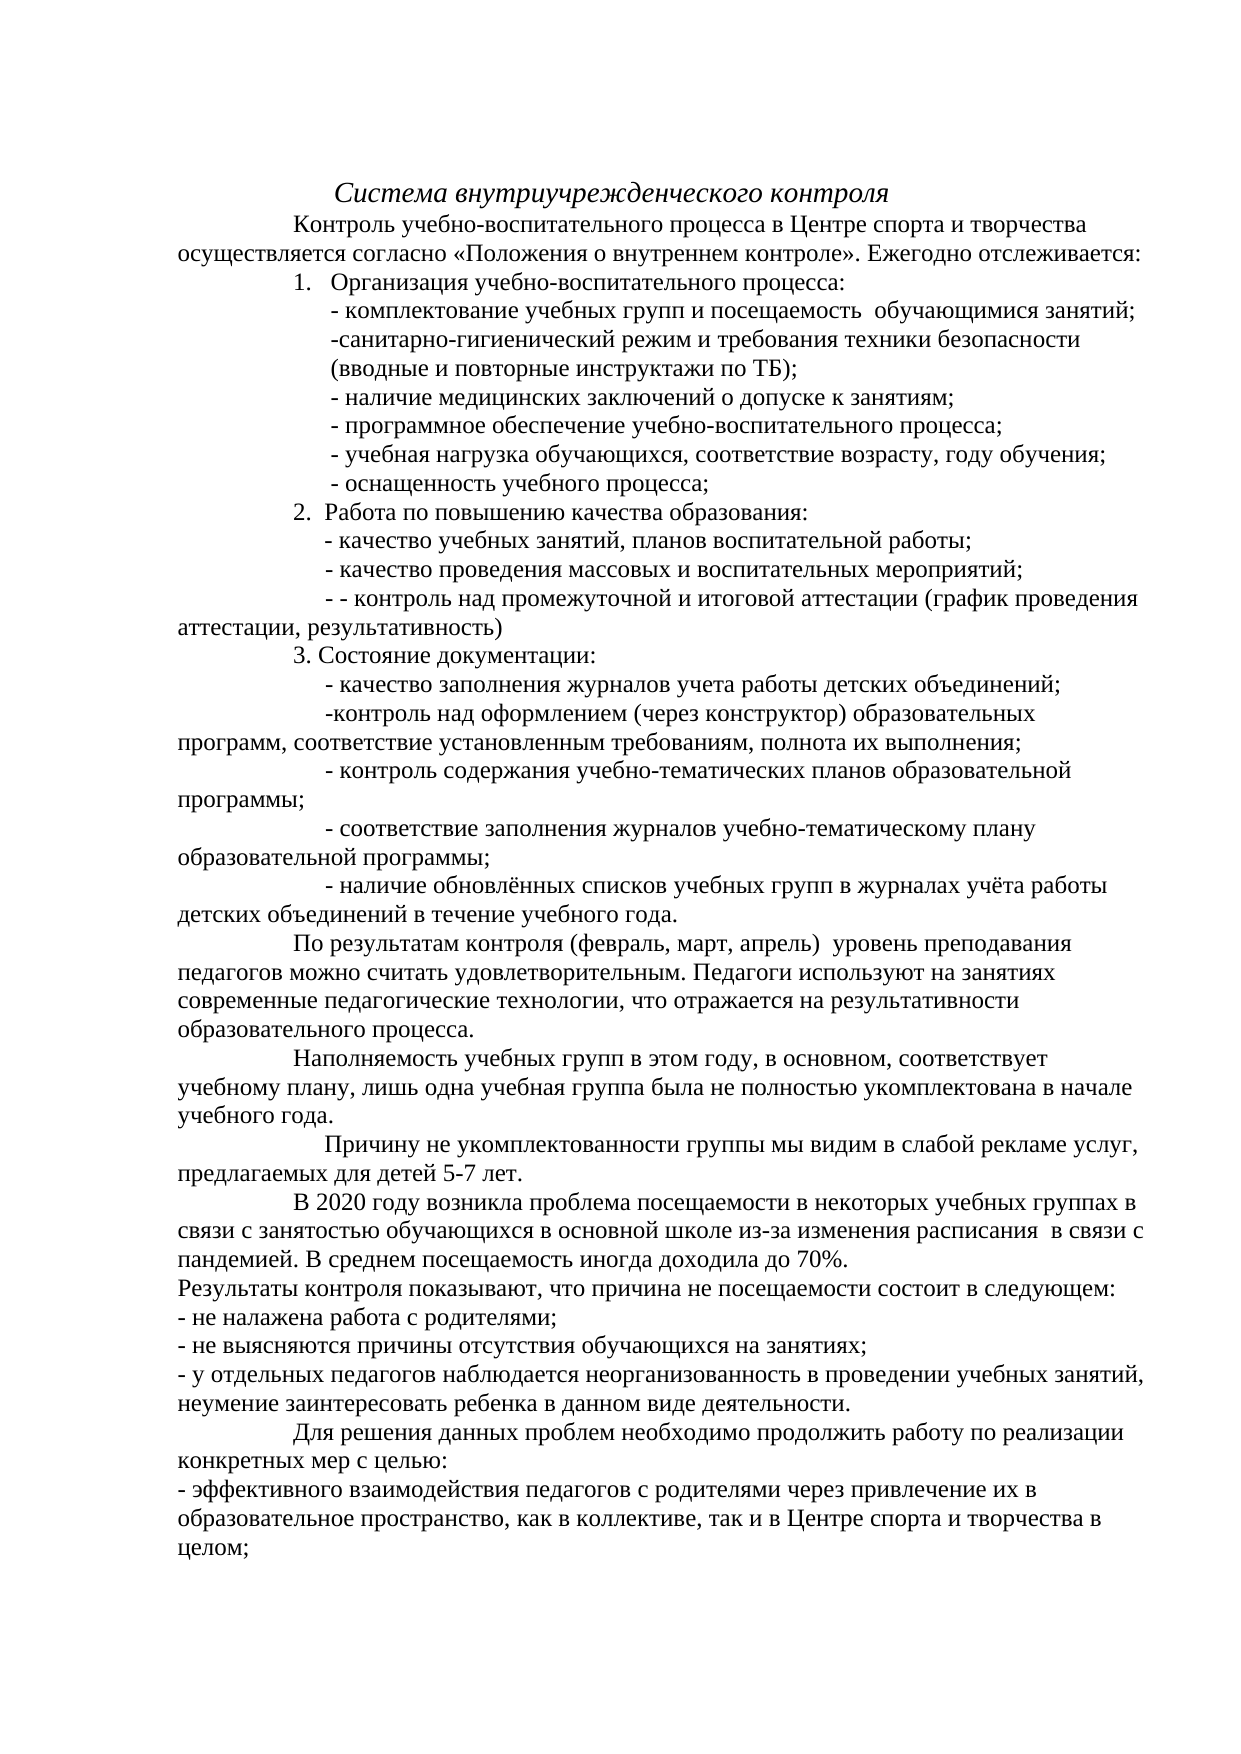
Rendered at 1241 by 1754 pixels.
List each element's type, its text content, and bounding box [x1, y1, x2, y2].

text 3. Состояние документации: [177, 640, 1152, 669]
text -контроль над оформлением (через конструктор) образовательных программ, соответствие установленным требованиям, полнота их выполнения; [177, 698, 1152, 755]
text Наполняемость учебных групп в этом году, в основном, соответствует учебному плану, лишь одна учебная группа была не полностью укомплектована в начале учебного года. [177, 1043, 1152, 1129]
text - - контроль над промежуточной и итоговой аттестации (график проведения аттестации, результативность) [177, 583, 1152, 640]
list - оснащенность учебного процесса; [330, 468, 1152, 497]
text Результаты контроля показывают, что причина не посещаемости состоит в следующем: [177, 1273, 1152, 1302]
text - не налажена работа с родителями; [177, 1302, 1152, 1330]
text В 2020 году возникла проблема посещаемости в некоторых учебных группах в связи с занятостью обучающихся в основной школе из-за изменения расписания в связи с пандемией. В среднем посещаемость иногда доходила до 70%. [177, 1187, 1152, 1273]
text - контроль содержания учебно-тематических планов образовательной программы; [177, 755, 1152, 813]
text - эффективного взаимодействия педагогов с родителями через привлечение их в образовательное пространство, как в коллективе, так и в Центре спорта и творчества в целом; [177, 1474, 1152, 1560]
list - учебная нагрузка обучающихся, соответствие возрасту, году обучения; [330, 439, 1152, 468]
text Причину не укомплектованности группы мы видим в слабой рекламе услуг, предлагаемых для детей 5-7 лет. [177, 1129, 1152, 1187]
list - комплектование учебных групп и посещаемость обучающимися занятий; [330, 295, 1152, 324]
text Система внутриучрежденческого контроля [177, 176, 1152, 209]
text - соответствие заполнения журналов учебно-тематическому плану образовательной программы; [177, 813, 1152, 870]
text - качество учебных занятий, планов воспитательной работы; [177, 525, 1152, 554]
text - качество заполнения журналов учета работы детских объединений; [177, 669, 1152, 698]
text Контроль учебно-воспитательного процесса в Центре спорта и творчества осуществляется согласно «Положения о внутреннем контроле». Ежегодно отслеживается: [177, 209, 1152, 267]
text - не выясняются причины отсутствия обучающихся на занятиях; [177, 1330, 1152, 1359]
list - наличие медицинских заключений о допуске к занятиям; [330, 382, 1152, 410]
text - качество проведения массовых и воспитательных мероприятий; [177, 554, 1152, 583]
text Для решения данных проблем необходимо продолжить работу по реализации конкретных мер с целью: [177, 1417, 1152, 1474]
list Организация учебно-воспитательного процесса: [293, 267, 1152, 295]
text 2. Работа по повышению качества образования: [177, 497, 1152, 525]
text - наличие обновлённых списков учебных групп в журналах учёта работы детских объединений в течение учебного года. [177, 870, 1152, 928]
text - у отдельных педагогов наблюдается неорганизованность в проведении учебных занятий, неумение заинтересовать ребенка в данном виде деятельности. [177, 1359, 1152, 1417]
list - программное обеспечение учебно-воспитательного процесса; [330, 410, 1152, 439]
text По результатам контроля (февраль, март, апрель) уровень преподавания педагогов можно считать удовлетворительным. Педагоги используют на занятиях современные педагогические технологии, что отражается на результативности образовательного процесса. [177, 928, 1152, 1043]
list -санитарно-гигиенический режим и требования техники безопасности (вводные и повторные инструктажи по ТБ); [330, 324, 1152, 382]
